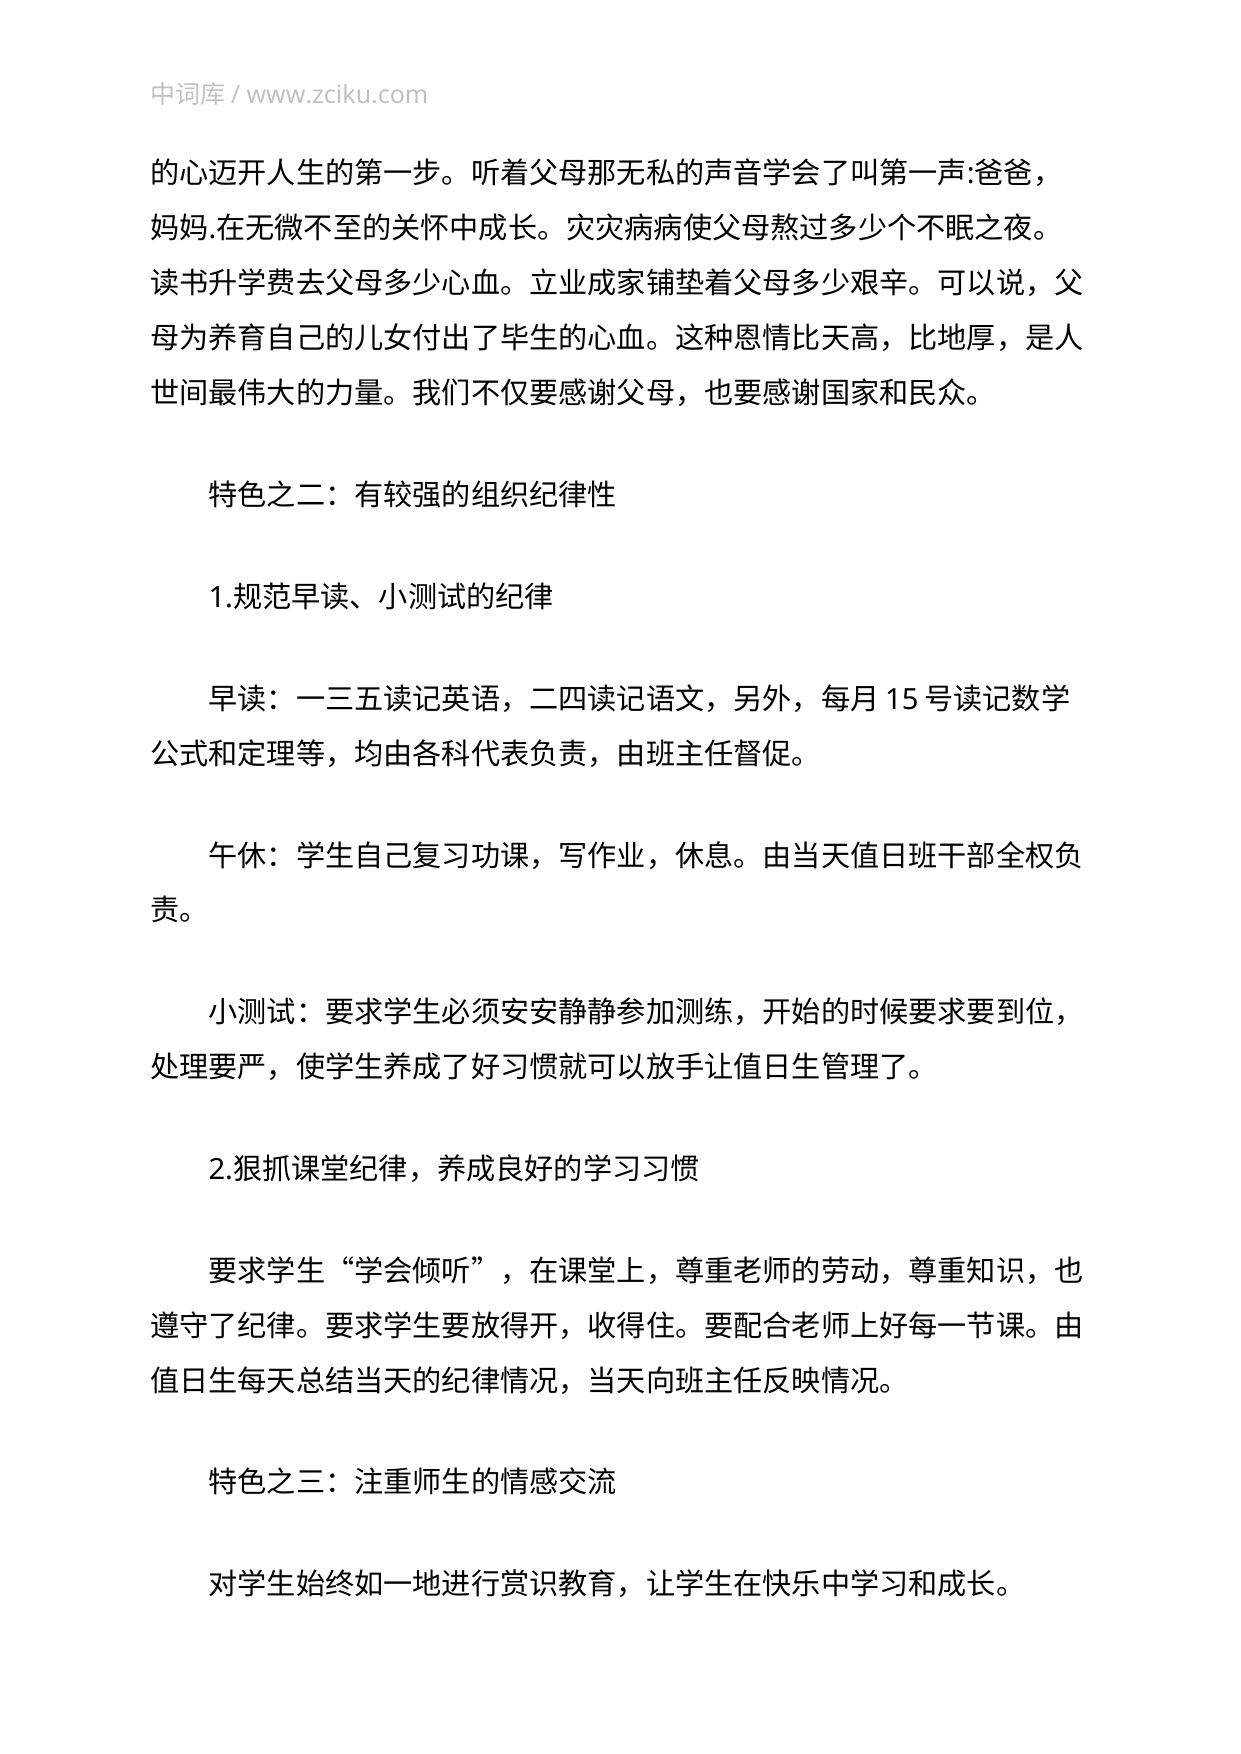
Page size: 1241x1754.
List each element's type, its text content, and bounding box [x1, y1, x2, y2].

text 要求学生“学会倾听”，在课堂上，尊重老师的劳动，尊重知识，也遵守了纪律。要求学生要放得开，收得住。要配合老师上好每一节课。由值日生每天总结当天的纪律情况，当天向班主任反映情况。 [150, 1247, 1090, 1399]
text 早读：一三五读记英语，二四读记语文，另外，每月15号读记数学公式和定理等，均由各科代表负责，由班主任督促。 [150, 675, 1090, 773]
text 1.规范早读、小测试的纪律 [150, 573, 1090, 616]
text 对学生始终如一地进行赏识教育，让学生在快乐中学习和成长。 [150, 1561, 1090, 1603]
text 2.狠抓课堂纪律，养成良好的学习习惯 [150, 1145, 1090, 1188]
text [150, 150, 1090, 412]
text 特色之三：注重师生的情感交流 [150, 1459, 1090, 1501]
text 午休：学生自己复习功课，写作业，休息。由当天值日班干部全权负责。 [150, 832, 1090, 929]
text 特色之二：有较强的组织纪律性 [150, 472, 1090, 514]
text 小测试：要求学生必须安安静静参加测练，开始的时候要求要到位，处理要严，使学生养成了好习惯就可以放手让值日生管理了。 [150, 989, 1090, 1086]
